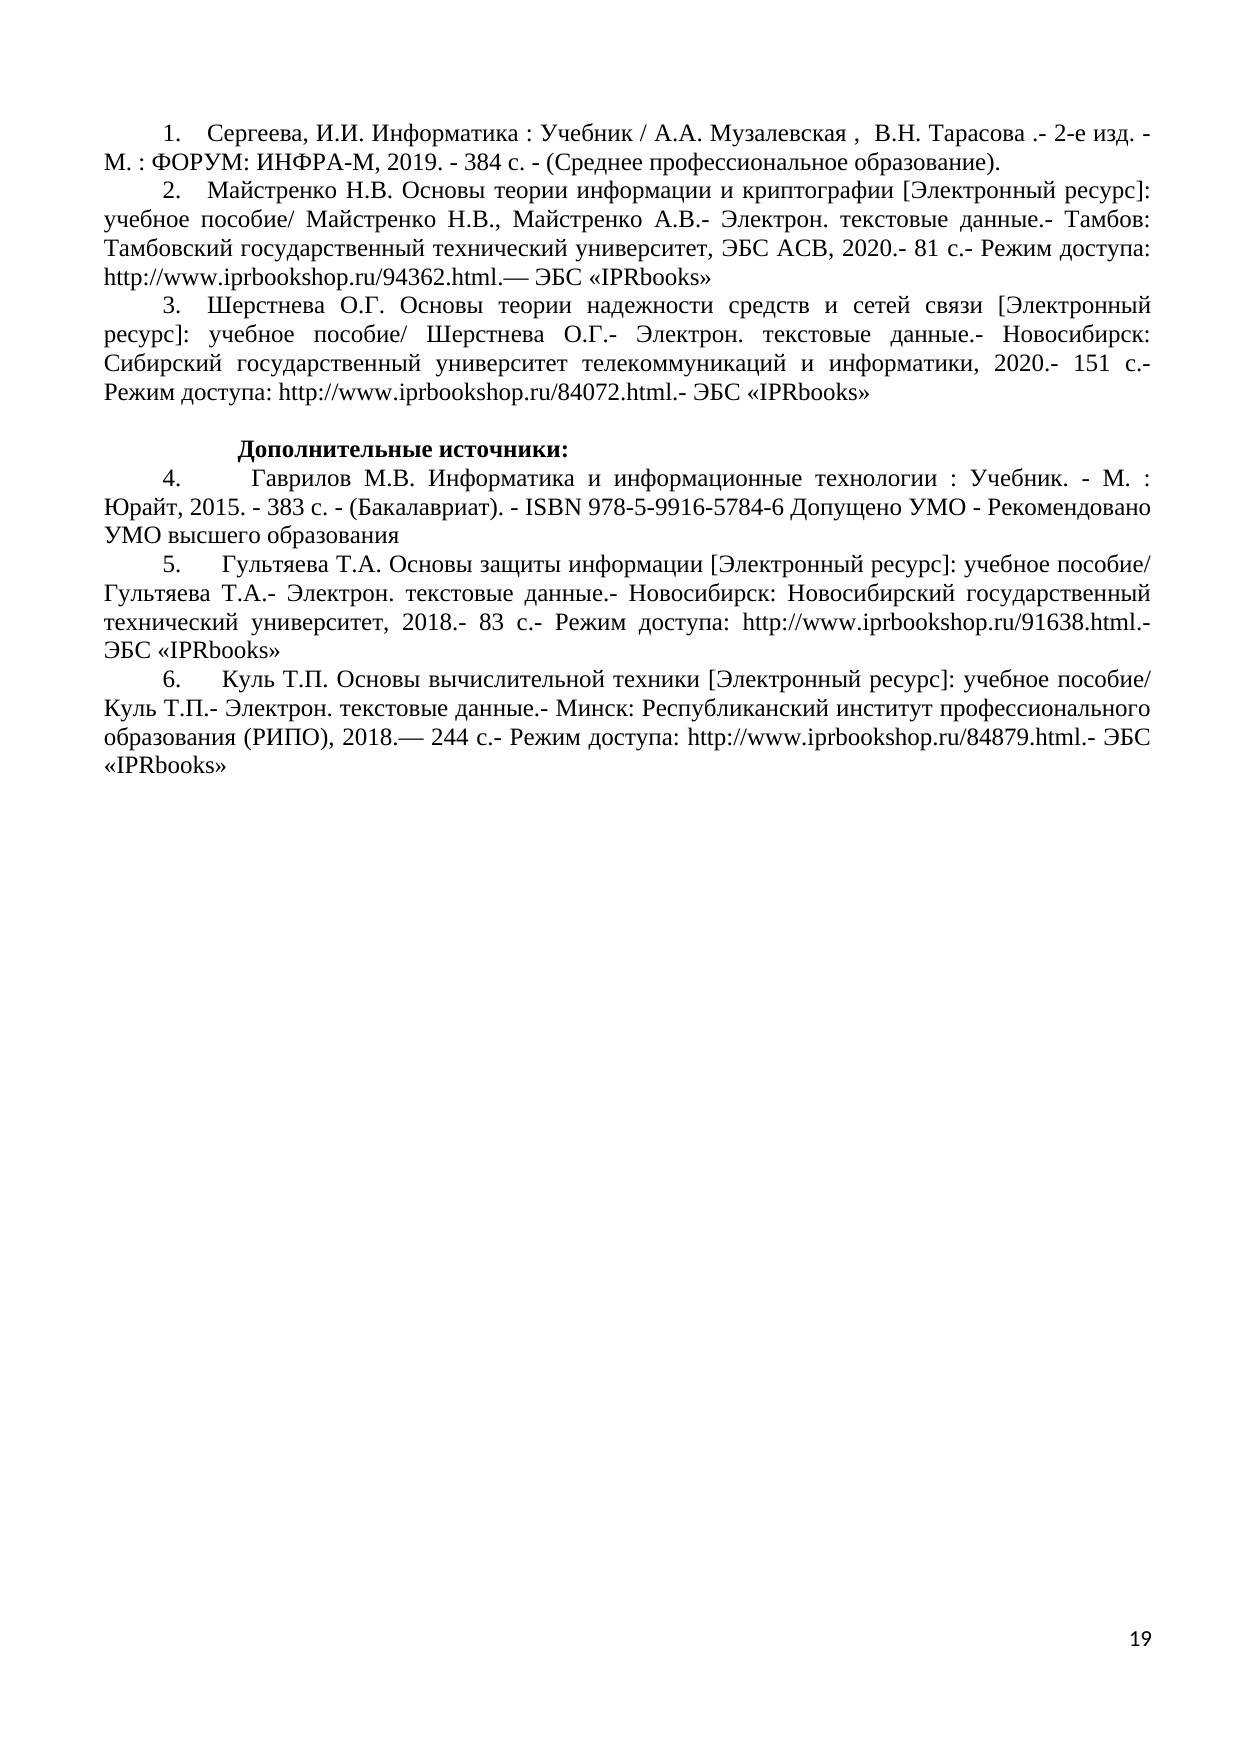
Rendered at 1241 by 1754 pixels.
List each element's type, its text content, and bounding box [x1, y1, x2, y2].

list Куль Т.П. Основы вычислительной техники [Электронный ресурс]: учебное пособие/ Куль Т.П.- Электрон. текстовые данные.- Минск: Республиканский институт профессионального образования (РИПО), 2018.— 244 c.- Режим доступа: http://www.iprbookshop.ru/84879.html.- ЭБС «IPRbooks» [103, 664, 1152, 779]
list Дополнительные источники: [237, 434, 1152, 463]
list Шерстнева О.Г. Основы теории надежности средств и сетей связи [Электронный ресурс]: учебное пособие/ Шерстнева О.Г.- Электрон. текстовые данные.- Новосибирск: Сибирский государственный университет телекоммуникаций и информатики, 2020.- 151 c.- Режим доступа: http://www.iprbookshop.ru/84072.html.- ЭБС «IPRbooks» [103, 291, 1152, 406]
list Гультяева Т.А. Основы защиты информации [Электронный ресурс]: учебное пособие/ Гультяева Т.А.- Электрон. текстовые данные.- Новосибирск: Новосибирский государственный технический университет, 2018.- 83 c.- Режим доступа: http://www.iprbookshop.ru/91638.html.- ЭБС «IPRbooks» [103, 549, 1152, 664]
list Майстренко Н.В. Основы теории информации и криптографии [Электронный ресурс]: учебное пособие/ Майстренко Н.В., Майстренко А.В.- Электрон. текстовые данные.- Тамбов: Тамбовский государственный технический университет, ЭБС АСВ, 2020.- 81 c.- Режим доступа: http://www.iprbookshop.ru/94362.html.— ЭБС «IPRbooks» [103, 176, 1152, 291]
list Сергеева, И.И. Информатика : Учебник / А.А. Музалевская , В.Н. Тарасова .- 2-е изд. - М. : ФОРУМ: ИНФРА-М, 2019. - 384 с. - (Среднее профессиональное образование). [103, 118, 1152, 176]
list Гаврилов М.В. Информатика и информационные технологии : Учебник. - М. : Юрайт, 2015. - 383 с. - (Бакалавриат). - ISBN 978-5-9916-5784-6 Допущено УМО - Рекомендовано УМО высшего образования [103, 463, 1152, 549]
